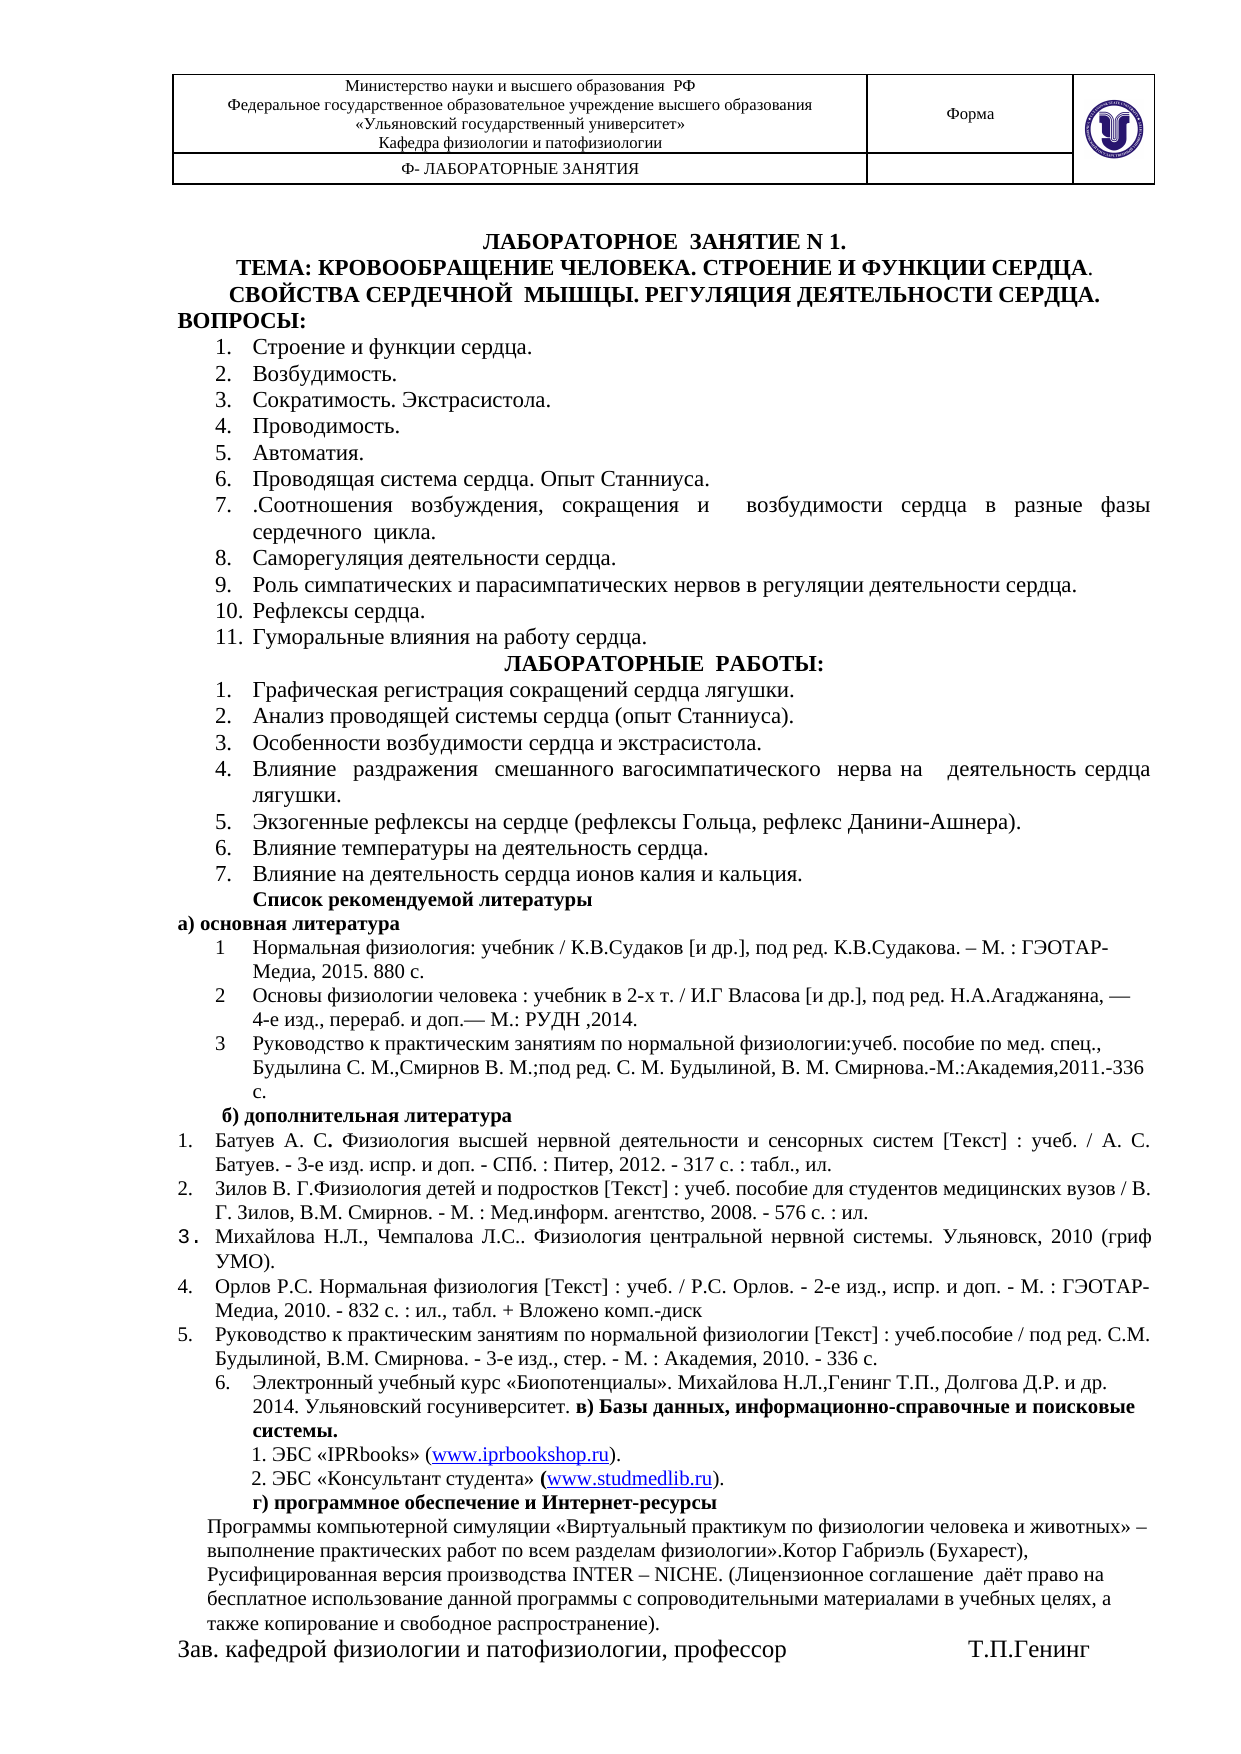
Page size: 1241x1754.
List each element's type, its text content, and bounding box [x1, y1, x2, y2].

text Список рекомендуемой литературы [177, 887, 1152, 911]
text а) основная литература [177, 911, 1152, 935]
list Влияние раздражения смешанного вагосимпатического нерва на деятельность сердца лягушки. [215, 755, 1152, 808]
text б) дополнительная литература [222, 1103, 1152, 1127]
list Гуморальные влияния на работу сердца. [215, 623, 1152, 650]
picture [1084, 99, 1144, 159]
text ТЕМА: КРОВООБРАЩЕНИЕ ЧЕЛОВЕКА. СТРОЕНИЕ И ФУНКЦИИ СЕРДЦА. СВОЙСТВА СЕРДЕЧНОЙ МЫШЦЫ. РЕГУЛЯЦИЯ ДЕЯТЕЛЬНОСТИ СЕРДЦА. [177, 254, 1152, 307]
list Графическая регистрация сокращений сердца лягушки. [215, 676, 1152, 702]
text г) программное обеспечение и Интернет-ресурсы [177, 1490, 1152, 1514]
list Рефлексы сердца. [215, 597, 1152, 623]
text Зав. кафедрой физиологии и патофизиологии, профессор Т.П.Генинг [177, 1634, 1152, 1663]
list Проводимость. [215, 412, 1152, 439]
text ЛАБОРАТОРНЫЕ РАБОТЫ: [177, 650, 1152, 676]
list Строение и функции сердца. [215, 333, 1152, 360]
list Электронный учебный курс «Биопотенциалы». Михайлова Н.Л.,Генинг Т.П., Долгова Д.Р. и др. 2014. Ульяновский госуниверситет. в) Базы данных, информационно-справочные и поисковые системы. [215, 1370, 1152, 1442]
list Влияние на деятельность сердца ионов калия и кальция. [215, 861, 1152, 887]
list Анализ проводящей системы сердца (опыт Станниуса). [215, 702, 1152, 729]
list Экзогенные рефлексы на сердце (рефлексы Гольца, рефлекс Данини-Ашнера). [215, 808, 1152, 834]
list Влияние температуры на деятельность сердца. [215, 834, 1152, 861]
list Автоматия. [215, 439, 1152, 465]
list Орлов Р.С. Нормальная физиология [Текст] : учеб. / Р.С. Орлов. - 2-е изд., испр. и доп. - М. : ГЭОТАР-Медиа, 2010. - 832 с. : ил., табл. + Вложено комп.-диск [177, 1273, 1152, 1322]
list Зилов В. Г.Физиология детей и подростков [Текст] : учеб. пособие для студентов медицинских вузов / В. Г. Зилов, В.М. Смирнов. - М. : Мед.информ. агентство, 2008. - 576 с. : ил. [177, 1176, 1152, 1224]
list Особенности возбудимости сердца и экстрасистола. [215, 729, 1152, 755]
list .Соотношения возбуждения, сокращения и возбудимости сердца в разные фазы сердечного цикла. [215, 492, 1152, 544]
list Основы физиологии человека : учебник в 2-х т. / И.Г Власова [и др.], под ред. Н.А.Агаджаняна, — 4-е изд., перераб. и доп.— М.: РУДН ,2014. [215, 983, 1152, 1031]
list Роль симпатических и парасимпатических нервов в регуляции деятельности сердца. [215, 571, 1152, 597]
list Сократимость. Экстрасистола. [215, 386, 1152, 412]
list Батуев А. С. Физиология высшей нервной деятельности и сенсорных систем [Текст] : учеб. / А. С. Батуев. - 3-е изд. испр. и доп. - СПб. : Питер, 2012. - 317 с. : табл., ил. [177, 1127, 1152, 1176]
text ЛАБОРАТОРНОЕ ЗАНЯТИЕ N 1. [177, 228, 1152, 254]
text 1. ЭБC «IPRbooks» (www.iprbookshop.ru). [177, 1442, 1152, 1466]
list Михайлова Н.Л., Чемпалова Л.С.. Физиология центральной нервной системы. Ульяновск, 2010 (гриф УМО). [177, 1224, 1152, 1273]
text 2. ЭБС «Консультант студента» (www.studmedlib.ru). [177, 1466, 1152, 1490]
list Руководство к практическим занятиям по нормальной физиологии:учеб. пособие по мед. спец., Будылина С. М.,Смирнов В. М.;под ред. С. М. Будылиной, В. М. Смирнова.-М.:Академия,2011.-336 с. [215, 1031, 1152, 1103]
text Программы компьютерной симуляции «Виртуальный практикум по физиологии человека и животных» –выполнение практических работ по всем разделам физиологии».Котор Габриэль (Бухарест), Русифицированная версия производства INTER – NICHE. (Лицензионное соглашение даёт право на бесплатное использование данной программы с сопроводительными материалами в учебных целях, а также копирование и свободное распространение). [207, 1514, 1152, 1634]
list Саморегуляция деятельности сердца. [215, 544, 1152, 571]
text ВОПРОСЫ: [177, 307, 1152, 333]
list Возбудимость. [215, 360, 1152, 386]
list Нормальная физиология: учебник / К.В.Судаков [и др.], под ред. К.В.Судакова. – М. : ГЭОТАР-Медиа, 2015. 880 с. [215, 935, 1152, 983]
list Руководство к практическим занятиям по нормальной физиологии [Текст] : учеб.пособие / под ред. С.М. Будылиной, В.М. Смирнова. - 3-е изд., стер. - М. : Академия, 2010. - 336 с. [177, 1322, 1152, 1370]
list Проводящая система сердца. Опыт Станниуса. [215, 465, 1152, 492]
